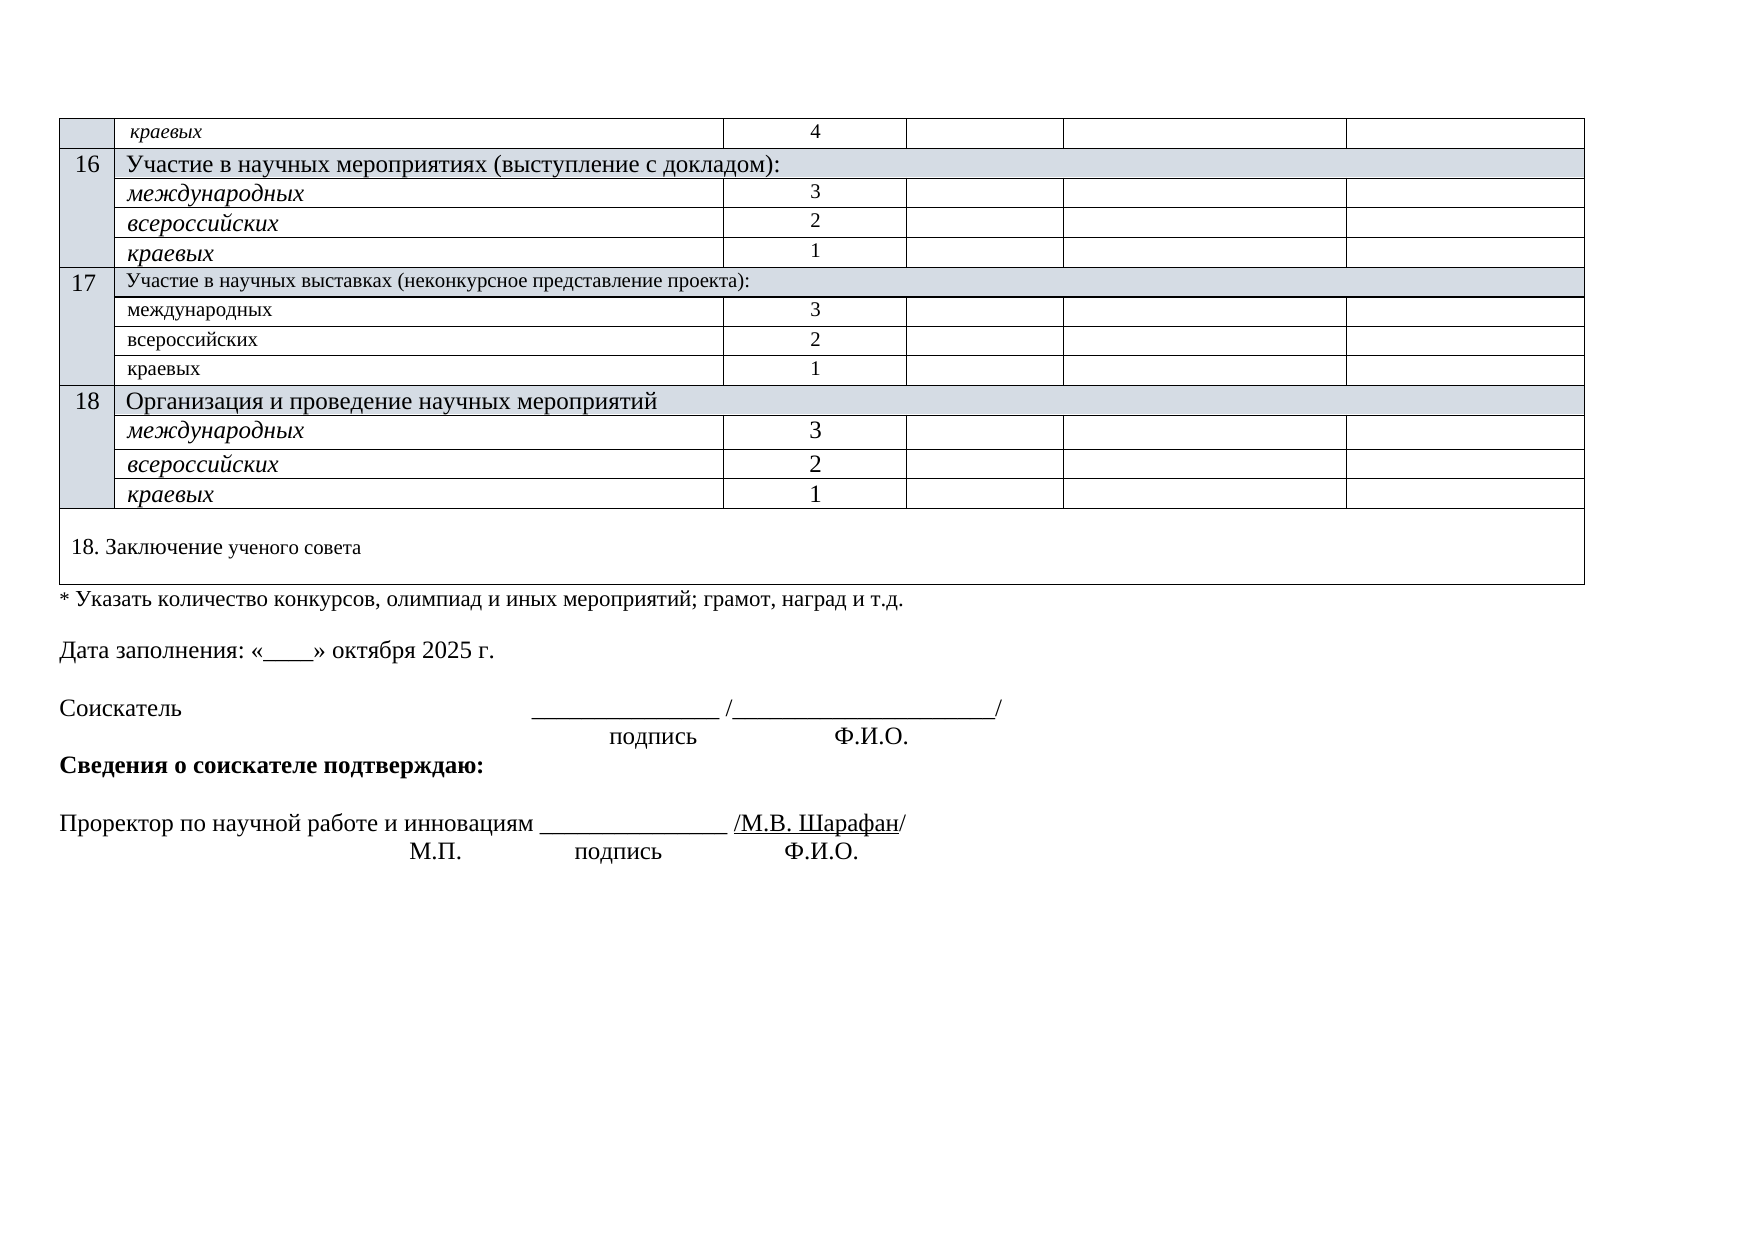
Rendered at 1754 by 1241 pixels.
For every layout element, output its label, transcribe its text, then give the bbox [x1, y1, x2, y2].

table_cell 3 [724, 298, 906, 326]
table_cell 2 [724, 208, 906, 237]
table_cell международных [115, 179, 723, 207]
table_cell краевых [115, 479, 723, 508]
table_cell Участие в научных выставках (неконкурсное представление проекта): [115, 268, 1584, 296]
table_cell всероссийских [115, 327, 723, 355]
table_cell [907, 327, 1063, 355]
table_cell 4 [724, 119, 906, 148]
table_cell [1347, 356, 1584, 385]
table_cell [1347, 179, 1584, 207]
text Дата заполнения: «____» октября 2025 г. [59, 635, 1636, 664]
text М.П. подпись Ф.И.О. [59, 836, 1636, 865]
table_cell 17 [60, 268, 114, 385]
text подпись Ф.И.О. [59, 721, 1636, 750]
table_cell [1347, 119, 1584, 148]
table_cell [1064, 450, 1346, 478]
table_cell [1064, 179, 1346, 207]
table_cell 1 [724, 238, 906, 267]
table_cell [1064, 327, 1346, 355]
table_cell [907, 238, 1063, 267]
table_cell 3 [724, 179, 906, 207]
table_cell Организация и проведение научных мероприятий [115, 386, 1584, 414]
table_cell 18 [60, 386, 114, 508]
table_cell [1347, 479, 1584, 508]
table_cell 1 [724, 356, 906, 385]
table_cell Участие в научных мероприятиях (выступление с докладом): [115, 149, 1584, 177]
text Сведения о соискателе подтверждаю: [59, 750, 1636, 779]
text Соискатель _______________ /_____________________/ [59, 693, 1636, 721]
table_cell 1 [724, 479, 906, 508]
table_cell [1347, 416, 1584, 448]
table_cell [1347, 298, 1584, 326]
table_cell всероссийских [115, 450, 723, 478]
table_cell [907, 416, 1063, 448]
table_cell [907, 356, 1063, 385]
text * Указать количество конкурсов, олимпиад и иных мероприятий; грамот, наград и т.д. [59, 585, 1636, 611]
table_cell [907, 179, 1063, 207]
table_cell 18. Заключение ученого совета [60, 509, 1584, 584]
table_cell [1347, 327, 1584, 355]
table_cell 3 [724, 416, 906, 448]
table_cell [1064, 238, 1346, 267]
table_cell 16 [60, 149, 114, 267]
table_cell [1064, 119, 1346, 148]
table_cell 2 [724, 450, 906, 478]
table_cell краевых [115, 238, 723, 267]
table_cell [907, 479, 1063, 508]
table_cell краевых [115, 356, 723, 385]
table_cell [907, 208, 1063, 237]
table_cell [1347, 450, 1584, 478]
table_cell [907, 298, 1063, 326]
table_cell 2 [724, 327, 906, 355]
table_cell [1064, 208, 1346, 237]
table_cell [907, 119, 1063, 148]
table_cell [1064, 416, 1346, 448]
table_cell краевых [115, 119, 723, 148]
table_cell международных [115, 416, 723, 448]
table_cell [1347, 208, 1584, 237]
table_cell [1347, 238, 1584, 267]
table_cell международных [115, 298, 723, 326]
table_cell [1064, 356, 1346, 385]
table_cell [1064, 298, 1346, 326]
table_cell всероссийских [115, 208, 723, 237]
table_cell [907, 450, 1063, 478]
text Проректор по научной работе и инновациям _______________ /М.В. Шарафан/ [59, 808, 1636, 836]
table_cell [1064, 479, 1346, 508]
